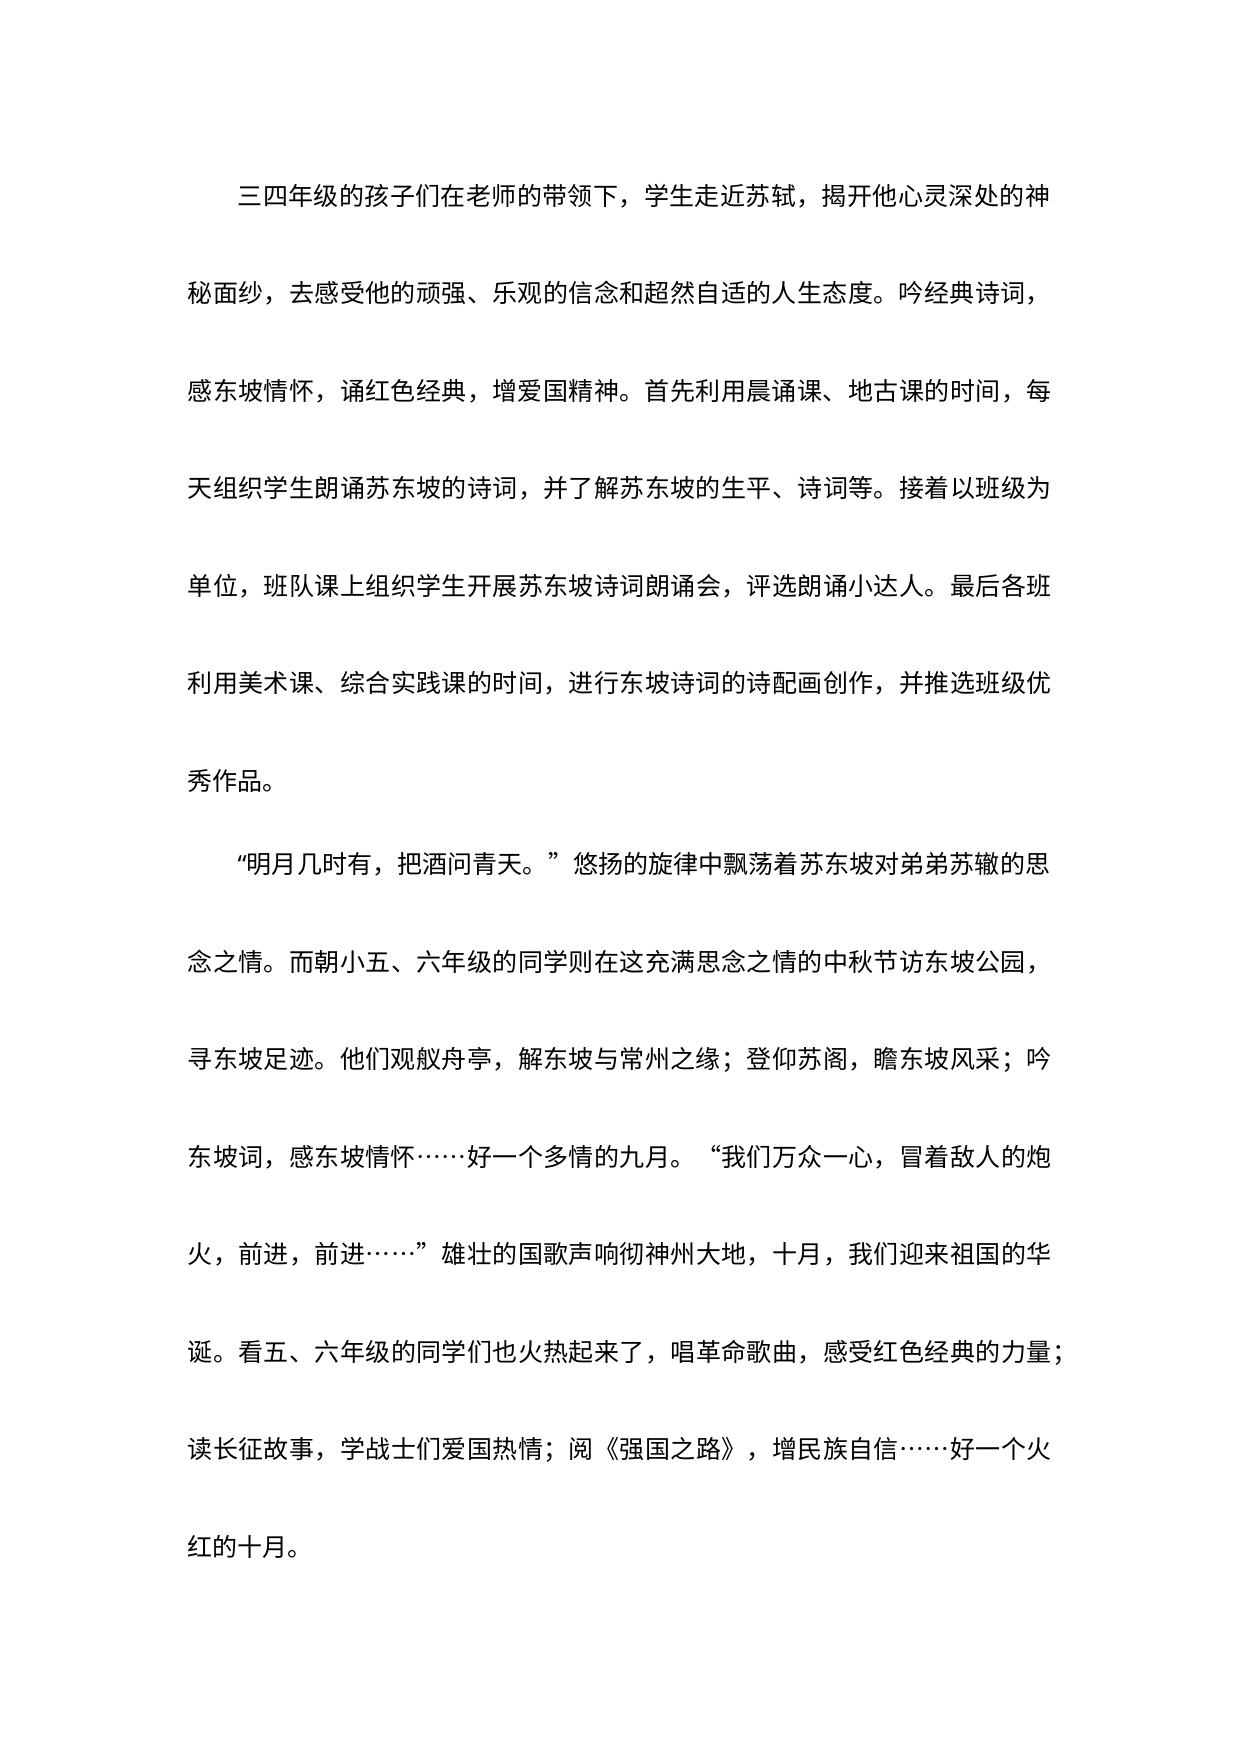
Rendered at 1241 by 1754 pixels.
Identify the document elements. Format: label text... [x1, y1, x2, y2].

text 三四年级的孩子们在老师的带领下，学生走近苏轼，揭开他心灵深处的神秘面纱，去感受他的顽强、乐观的信念和超然自适的人生态度。吟经典诗词，感东坡情怀，诵红色经典，增爱国精神。首先利用晨诵课、地古课的时间，每天组织学生朗诵苏东坡的诗词，并了解苏东坡的生平、诗词等。接着以班级为单位，班队课上组织学生开展苏东坡诗词朗诵会，评选朗诵小达人。最后各班利用美术课、综合实践课的时间，进行东坡诗词的诗配画创作，并推选班级优秀作品。 [187, 162, 1053, 812]
text “明月几时有，把酒问青天。”悠扬的旋律中飘荡着苏东坡对弟弟苏辙的思念之情。而朝小五、六年级的同学则在这充满思念之情的中秋节访东坡公园，寻东坡足迹。他们观舣舟亭，解东坡与常州之缘；登仰苏阁，瞻东坡风采；吟东坡词，感东坡情怀……好一个多情的九月。“我们万众一心，冒着敌人的炮火，前进，前进……”雄壮的国歌声响彻神州大地，十月，我们迎来祖国的华诞。看五、六年级的同学们也火热起来了，唱革命歌曲，感受红色经典的力量；读长征故事，学战士们爱国热情；阅《强国之路》，增民族自信……好一个火红的十月。 [187, 830, 1053, 1578]
